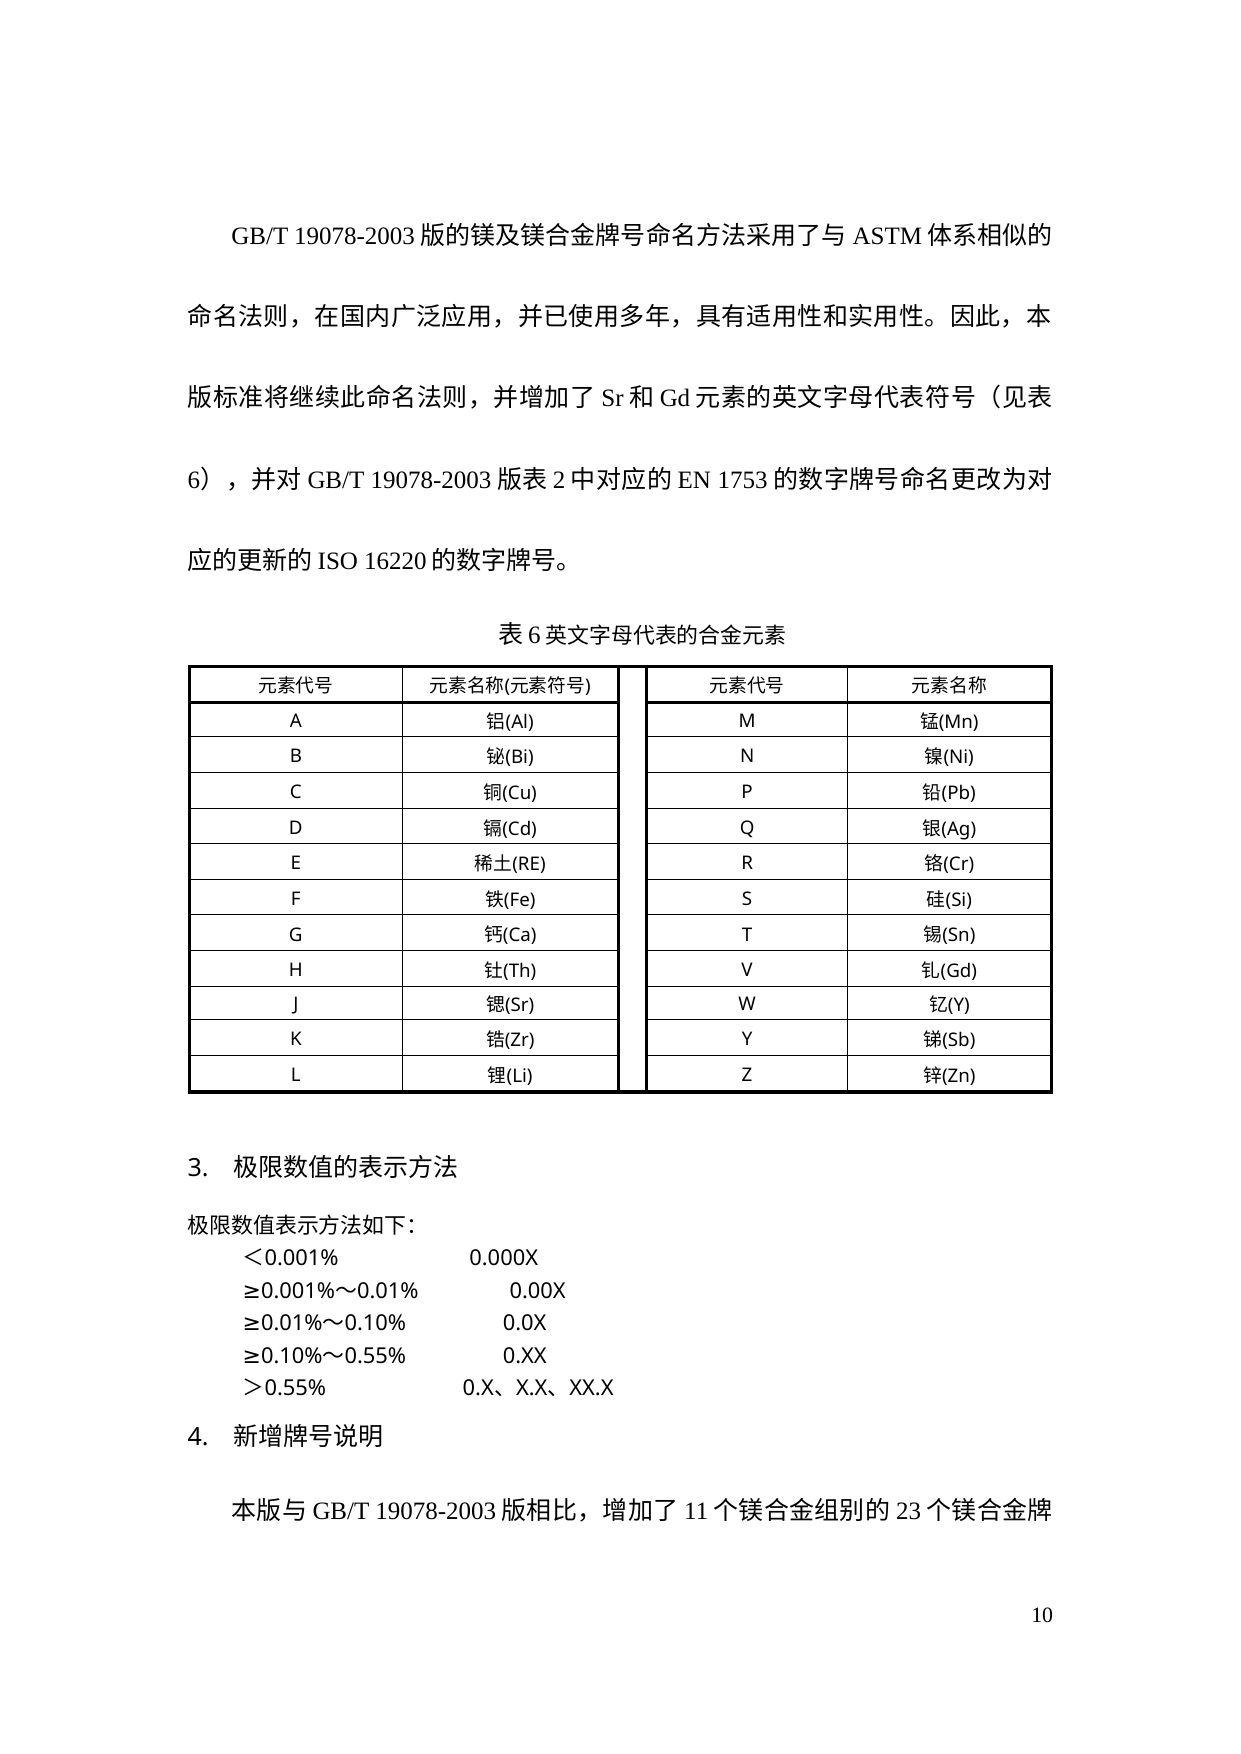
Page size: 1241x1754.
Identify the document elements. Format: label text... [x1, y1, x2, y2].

table_cell 铬(Cr) [848, 844, 1050, 879]
table_cell 锑(Sb) [848, 1020, 1050, 1055]
table_cell N [648, 737, 847, 772]
table_cell C [191, 773, 402, 807]
table_cell 稀土(RE) [403, 844, 617, 879]
table_header [620, 668, 645, 1090]
text 4. 新增牌号说明 [187, 1402, 1053, 1467]
table_cell 硅(Si) [848, 880, 1050, 914]
table_header 元素代号 [191, 668, 402, 701]
table_cell ≥0.10%～0.55% 0.XX [188, 1337, 1053, 1370]
text 3. 极限数值的表示方法 [187, 1133, 1053, 1198]
table_cell 钇(Y) [848, 987, 1050, 1019]
table_cell ≥0.001%～0.01% 0.00X [188, 1272, 1053, 1305]
table_cell 铋(Bi) [403, 737, 617, 772]
table_cell 镍(Ni) [848, 737, 1050, 772]
text 极限数值表示方法如下： [187, 1207, 1053, 1240]
table_cell M [648, 704, 847, 736]
table_header 元素名称(元素符号) [403, 668, 617, 701]
table_cell 锆(Zr) [403, 1020, 617, 1055]
table_cell B [191, 737, 402, 772]
table_cell K [191, 1020, 402, 1055]
table_cell D [191, 809, 402, 843]
table_cell 铝(Al) [403, 704, 617, 736]
table_cell 镉(Cd) [403, 809, 617, 843]
table_cell V [648, 951, 847, 986]
table_cell A [191, 704, 402, 736]
table_cell P [648, 773, 847, 807]
table_header 元素名称 [848, 668, 1050, 701]
text GB/T 19078-2003版的镁及镁合金牌号命名方法采用了与ASTM体系相似的命名法则，在国内广泛应用，并已使用多年，具有适用性和实用性。因此，本版标准将继续此命名法则，并增加了Sr和Gd元素的英文字母代表符号（见表6），并对GB/T 19078-2003版表2中对应的EN 1753的数字牌号命名更改为对应的更新的ISO 16220的数字牌号。 [187, 201, 1053, 591]
table_cell W [648, 987, 847, 1019]
table_cell 钆(Gd) [848, 951, 1050, 986]
table_cell ＞0.55% 0.X、X.X、XX.X [188, 1370, 1053, 1402]
table_cell F [191, 880, 402, 914]
table_cell 锡(Sn) [848, 915, 1050, 950]
table_cell G [191, 915, 402, 950]
table_cell Z [648, 1056, 847, 1090]
table_cell 锂(Li) [403, 1056, 617, 1090]
table_cell 锶(Sr) [403, 987, 617, 1019]
table_cell Y [648, 1020, 847, 1055]
table_cell E [191, 844, 402, 879]
table_cell 铜(Cu) [403, 773, 617, 807]
table_cell 铁(Fe) [403, 880, 617, 914]
text 表6英文字母代表的合金元素 [187, 600, 1053, 665]
table_cell 钙(Ca) [403, 915, 617, 950]
table_cell J [191, 987, 402, 1019]
table_cell T [648, 915, 847, 950]
table_cell 银(Ag) [848, 809, 1050, 843]
table_header ＜0.001% 0.000X [188, 1240, 1053, 1272]
table_cell 铅(Pb) [848, 773, 1050, 807]
table_cell 钍(Th) [403, 951, 617, 986]
table_cell 锌(Zn) [848, 1056, 1050, 1090]
table_cell ≥0.01%～0.10% 0.0X [188, 1305, 1053, 1337]
table_header 元素代号 [648, 668, 847, 701]
table_cell Q [648, 809, 847, 843]
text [187, 1476, 1053, 1541]
table_cell L [191, 1056, 402, 1090]
table_cell R [648, 844, 847, 879]
table_cell H [191, 951, 402, 986]
table_cell 锰(Mn) [848, 704, 1050, 736]
table_cell S [648, 880, 847, 914]
